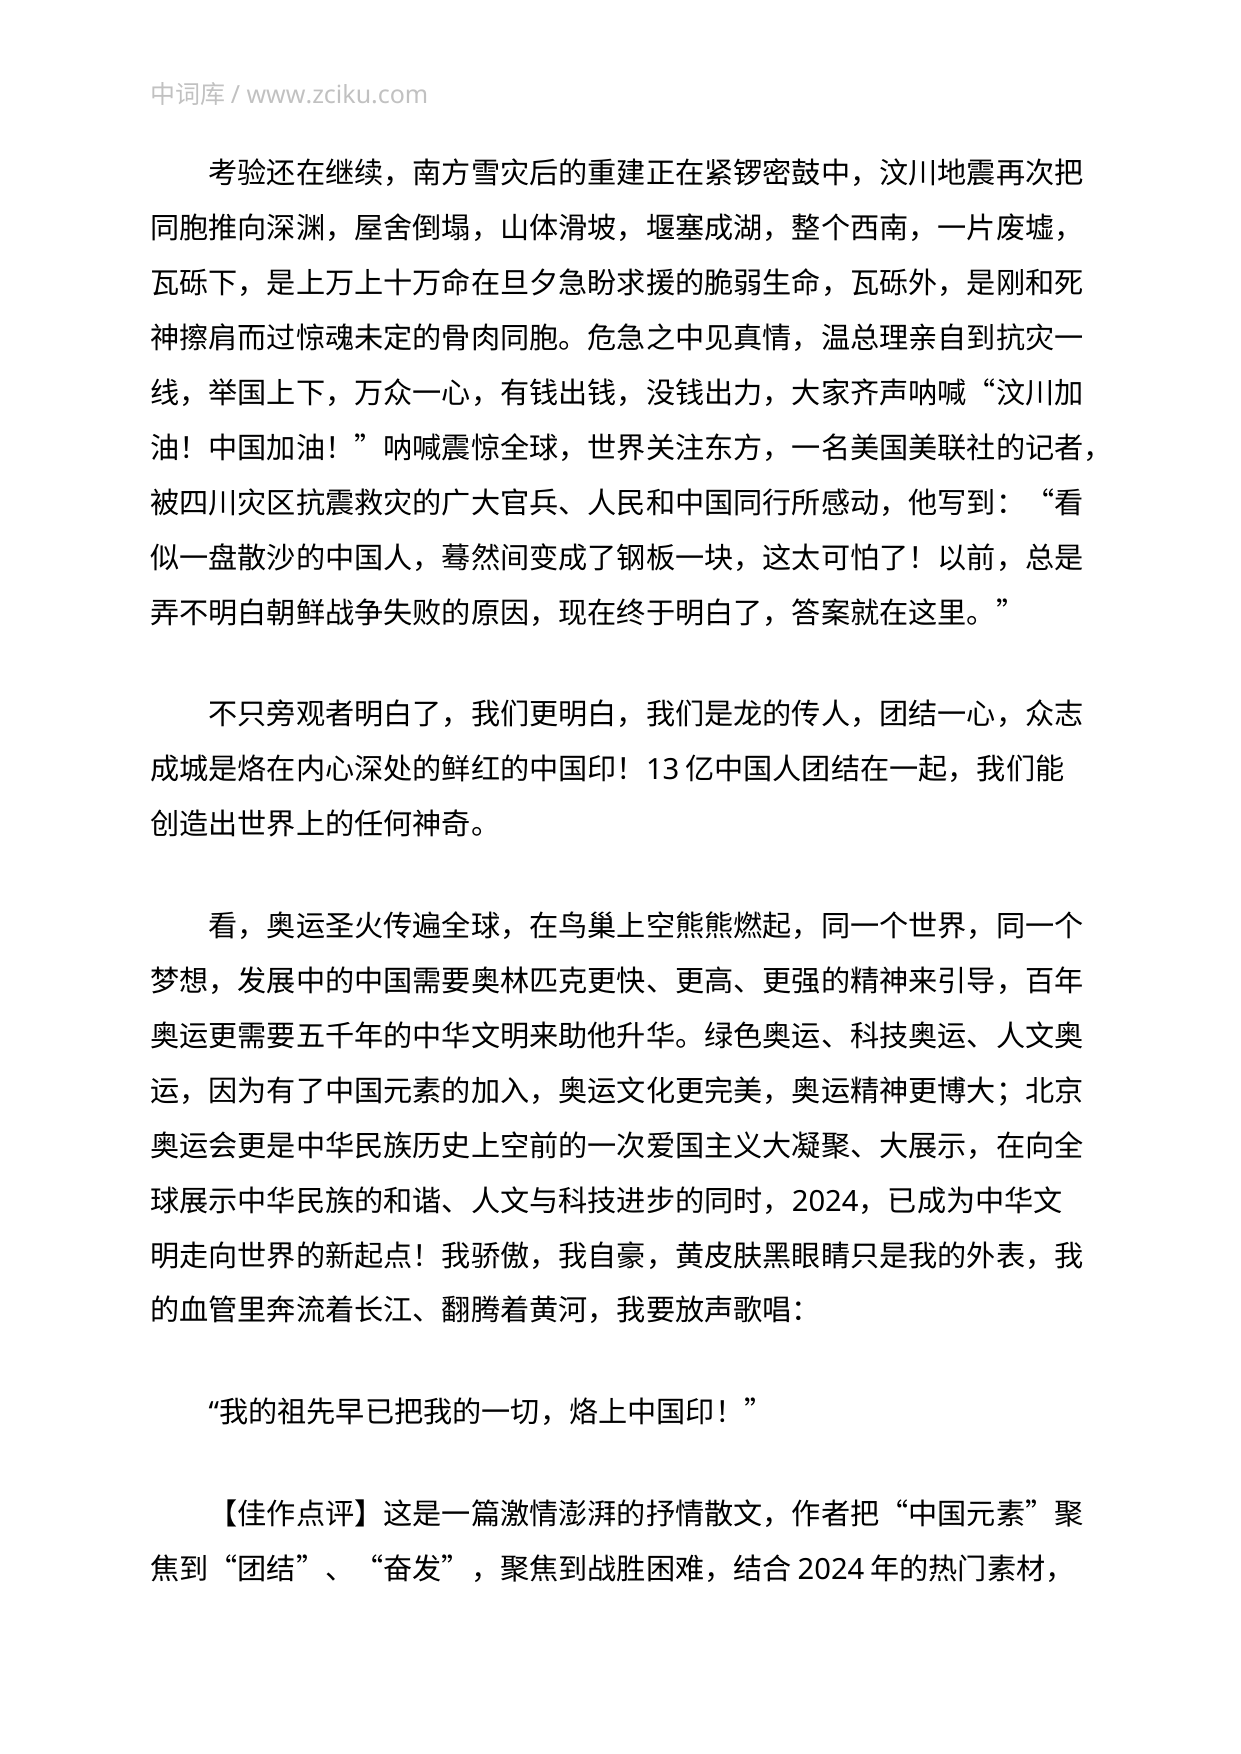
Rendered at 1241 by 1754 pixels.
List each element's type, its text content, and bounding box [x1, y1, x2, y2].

text 不只旁观者明白了，我们更明白，我们是龙的传人，团结一心，众志成城是烙在内心深处的鲜红的中国印！13亿中国人团结在一起，我们能创造出世界上的任何神奇。 [150, 691, 1090, 843]
text “我的祖先早已把我的一切，烙上中国印！” [150, 1389, 1090, 1431]
text 看，奥运圣火传遍全球，在鸟巢上空熊熊燃起，同一个世界，同一个梦想，发展中的中国需要奥林匹克更快、更高、更强的精神来引导，百年奥运更需要五千年的中华文明来助他升华。绿色奥运、科技奥运、人文奥运，因为有了中国元素的加入，奥运文化更完美，奥运精神更博大；北京奥运会更是中华民族历史上空前的一次爱国主义大凝聚、大展示，在向全球展示中华民族的和谐、人文与科技进步的同时，2024，已成为中华文明走向世界的新起点！我骄傲，我自豪，黄皮肤黑眼睛只是我的外表，我的血管里奔流着长江、翻腾着黄河，我要放声歌唱： [150, 903, 1090, 1329]
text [150, 1491, 1090, 1588]
text 考验还在继续，南方雪灾后的重建正在紧锣密鼓中，汶川地震再次把同胞推向深渊，屋舍倒塌，山体滑坡，堰塞成湖，整个西南，一片废墟，瓦砾下，是上万上十万命在旦夕急盼求援的脆弱生命，瓦砾外，是刚和死神擦肩而过惊魂未定的骨肉同胞。危急之中见真情，温总理亲自到抗灾一线，举国上下，万众一心，有钱出钱，没钱出力，大家齐声呐喊“汶川加油！中国加油！”呐喊震惊全球，世界关注东方，一名美国美联社的记者，被四川灾区抗震救灾的广大官兵、人民和中国同行所感动，他写到：“看似一盘散沙的中国人，蓦然间变成了钢板一块，这太可怕了！以前，总是弄不明白朝鲜战争失败的原因，现在终于明白了，答案就在这里。” [150, 150, 1090, 631]
